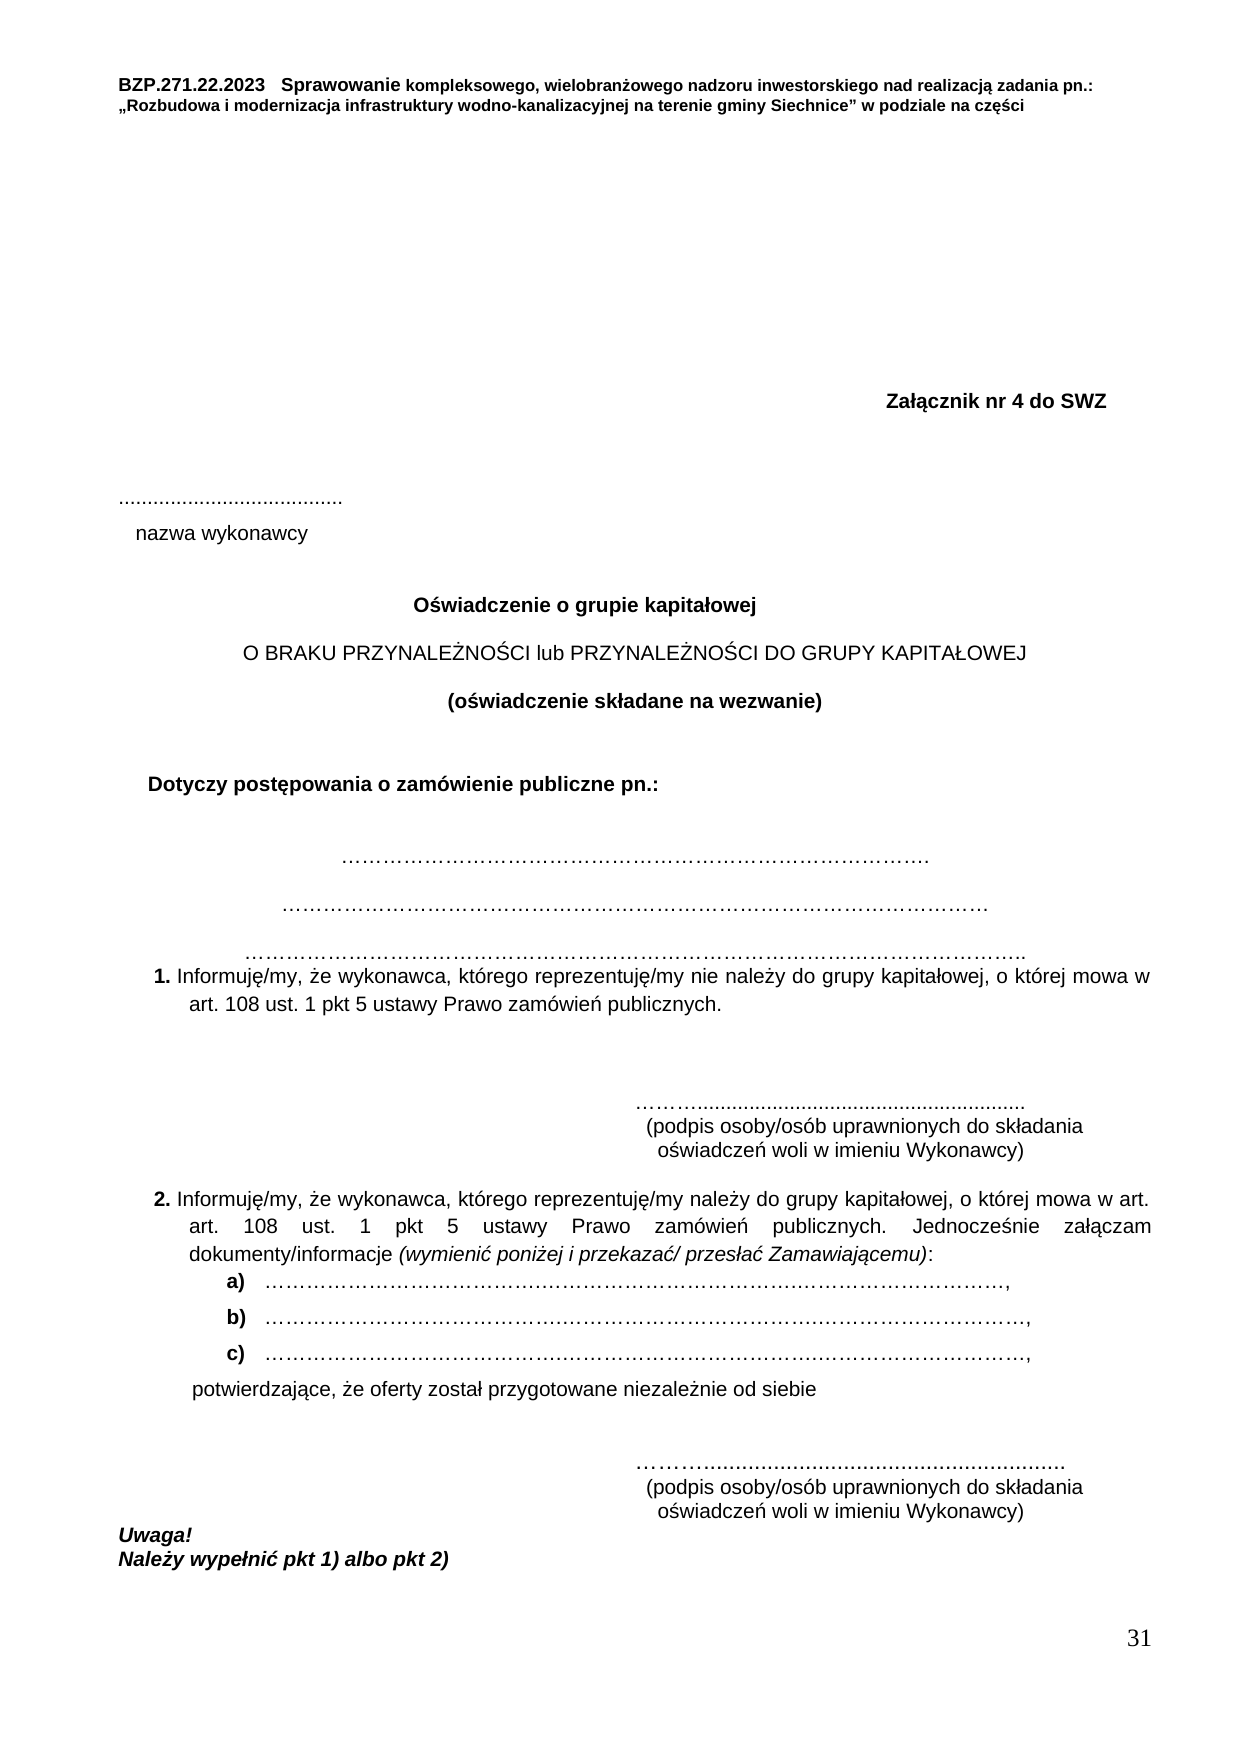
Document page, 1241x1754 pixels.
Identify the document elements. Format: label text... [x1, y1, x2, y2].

list Informuję/my, że wykonawca, którego reprezentuję/my należy do grupy kapitałowej, o której mowa w art. art. 108 ust. 1 pkt 5 ustawy Prawo zamówień publicznych. Jednocześnie załączam dokumenty/informacje (wymienić poniżej i przekazać/ przesłać Zamawiającemu): [153, 1187, 1152, 1266]
text (oświadczenie składane na wezwanie) [118, 688, 1152, 712]
text ………......................................................... [561, 1090, 1152, 1114]
text Należy wypełnić pkt 1) albo pkt 2) [118, 1547, 1152, 1571]
text …………………………………………………………………………. [118, 844, 1152, 868]
text ………………………………………………………………………………………… [118, 892, 1152, 916]
text ………………………………………………………………………………………………….. [118, 940, 1152, 964]
text potwierdzające, że oferty został przygotowane niezależnie od siebie [192, 1377, 1152, 1401]
subtitle Załącznik nr 4 do SWZ [339, 389, 1152, 413]
list …………………………………….……………………………….…………………………, [226, 1341, 1152, 1365]
text (podpis osoby/osób uprawnionych do składania oświadczeń woli w imieniu Wykonawcy) [634, 1114, 1152, 1162]
text nazwa wykonawcy [118, 521, 1152, 545]
list …………………………………….……………………………….…………………………, [226, 1305, 1152, 1329]
text Dotyczy postępowania o zamówienie publiczne pn.: [148, 772, 1152, 796]
subtitle Oświadczenie o grupie kapitałowej [339, 593, 1152, 617]
text O BRAKU PRZYNALEŻNOŚCI lub PRZYNALEŻNOŚCI DO GRUPY KAPITAŁOWEJ [118, 641, 1152, 664]
text ....................................... [118, 485, 1152, 509]
text Uwaga! [118, 1523, 1152, 1547]
text (podpis osoby/osób uprawnionych do składania oświadczeń woli w imieniu Wykonawcy) [634, 1475, 1152, 1523]
text ………......................................................... [561, 1448, 1152, 1475]
list ………………………………….……………………………….…………………………, [226, 1269, 1152, 1293]
list Informuję/my, że wykonawca, którego reprezentuję/my nie należy do grupy kapitałowej, o której mowa w art. 108 ust. 1 pkt 5 ustawy Prawo zamówień publicznych. [153, 964, 1152, 1015]
